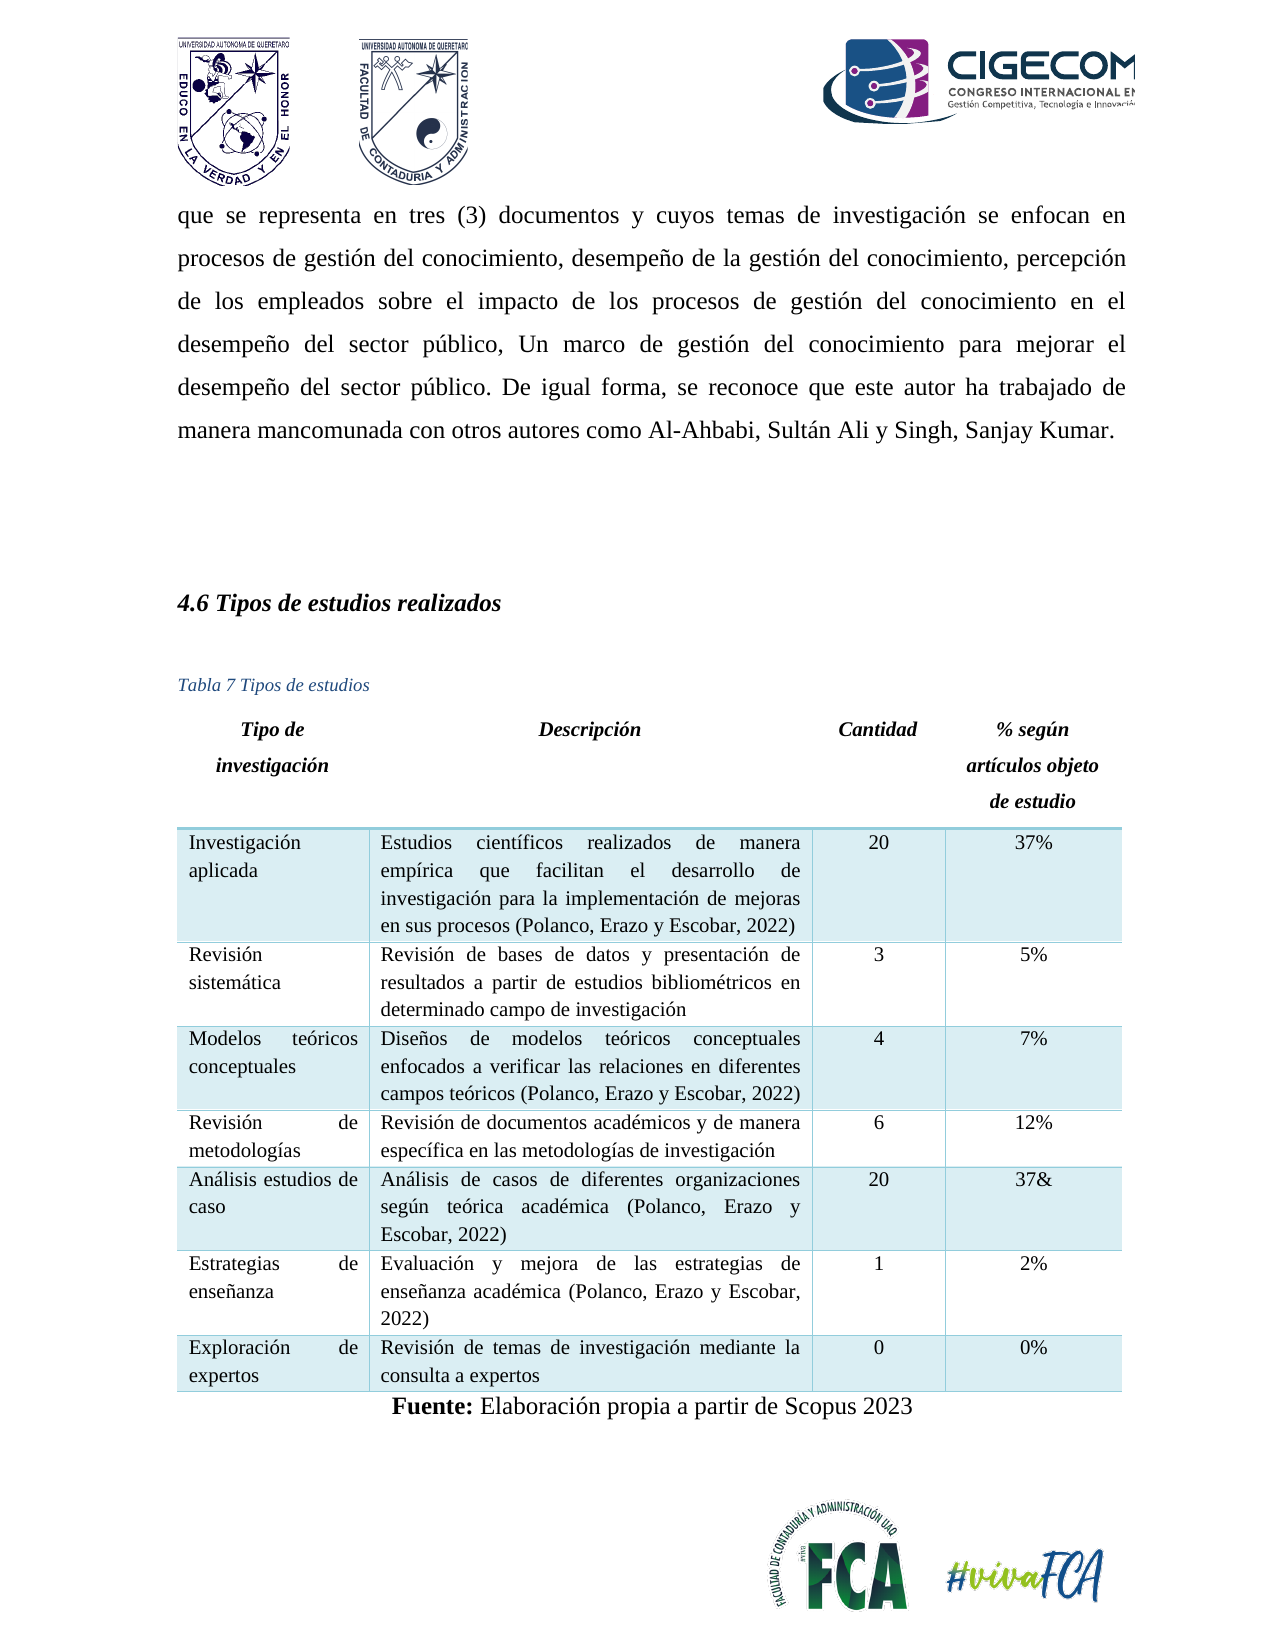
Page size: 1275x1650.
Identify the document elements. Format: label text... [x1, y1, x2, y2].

table_cell Análisis de casos de diferentes organizaciones según teórica académica (Polanco, Erazo y Escobar, 2022) [370, 1168, 812, 1250]
table_cell Revisión de documentos académicos y de manera específica en las metodologías de investigación [370, 1111, 812, 1166]
table_cell 6 [813, 1111, 945, 1166]
text Tabla 7 Tipos de estudios [177, 674, 1127, 696]
table_cell Diseños de modelos teóricos conceptuales enfocados a verificar las relaciones en diferentes campos teóricos (Polanco, Erazo y Escobar, 2022) [370, 1027, 812, 1109]
table_cell 37& [946, 1168, 1122, 1250]
table_cell Revisión sistemática [177, 943, 369, 1026]
picture [944, 1547, 1105, 1603]
table_cell Estudios científicos realizados de manera empírica que facilitan el desarrollo de investigación para la implementación de mejoras en sus procesos (Polanco, Erazo y Escobar, 2022) [370, 830, 812, 941]
table_cell Investigación aplicada [177, 830, 369, 941]
table_cell 0% [946, 1336, 1122, 1391]
table_cell Revisión de temas de investigación mediante la consulta a expertos [370, 1336, 812, 1391]
text Fuente: Elaboración propia a partir de Scopus 2023 [177, 1391, 1127, 1420]
table_header % según artículos objeto de estudio [945, 717, 1122, 827]
table_cell Revisión de metodologías [177, 1111, 369, 1166]
table_cell Modelos teóricos conceptuales [177, 1027, 369, 1109]
table_cell Revisión de bases de datos y presentación de resultados a partir de estudios bibliométricos en determinado campo de investigación [370, 943, 812, 1026]
table_header Cantidad [812, 717, 945, 827]
table_cell Análisis estudios de caso [177, 1168, 369, 1250]
table_cell 20 [813, 830, 945, 941]
table_cell 5% [946, 943, 1122, 1026]
table_cell 7% [946, 1027, 1122, 1109]
table_cell 1 [813, 1251, 945, 1334]
table_cell 12% [946, 1111, 1122, 1166]
table_cell Estrategias de enseñanza [177, 1251, 369, 1334]
table_cell 37% [946, 830, 1122, 941]
picture [767, 1499, 909, 1612]
table_cell 0 [813, 1336, 945, 1391]
text 4.6 Tipos de estudios realizados [177, 588, 1127, 617]
table_cell 20 [813, 1168, 945, 1250]
table_cell 4 [813, 1027, 945, 1109]
picture [176, 37, 290, 185]
table_cell Exploración de expertos [177, 1336, 369, 1391]
table_cell 2% [946, 1251, 1122, 1334]
table_cell Evaluación y mejora de las estrategias de enseñanza académica (Polanco, Erazo y Escobar, 2022) [370, 1251, 812, 1334]
table_header Tipo de investigación [177, 717, 369, 827]
table_header Descripción [369, 717, 812, 827]
table_cell 3 [813, 943, 945, 1026]
